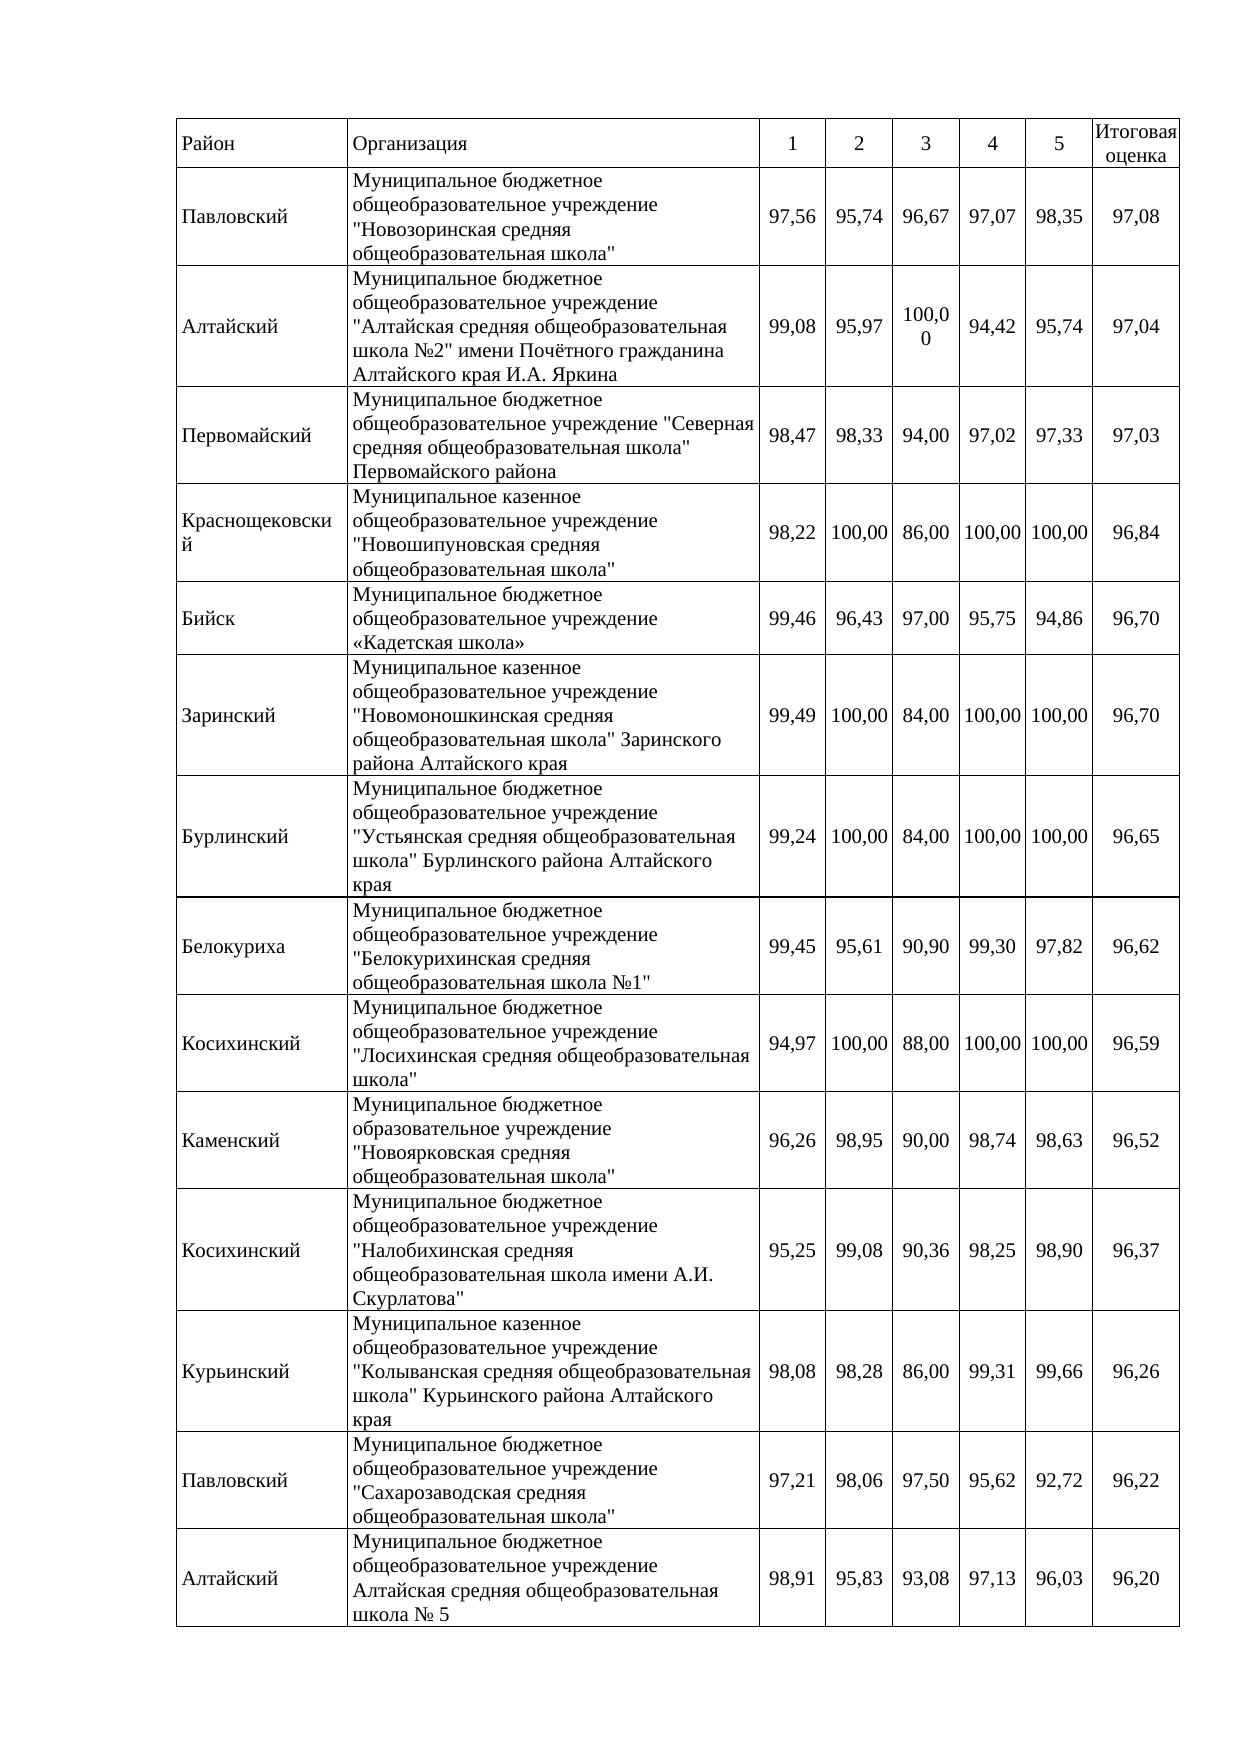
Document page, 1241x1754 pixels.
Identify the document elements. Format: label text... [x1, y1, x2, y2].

table_cell 97,56 [760, 168, 825, 264]
table_cell 100,00 [1026, 995, 1092, 1091]
table_cell Муниципальное бюджетное общеобразовательное учреждение "Налобихинская средняя общеобразовательная школа имени А.И. Скурлатова" [348, 1189, 759, 1310]
table_cell Муниципальное бюджетное общеобразовательное учреждение "Лосихинская средняя общеобразовательная школа" [348, 995, 759, 1091]
table_cell Муниципальное бюджетное образовательное учреждение "Новоярковская средняя общеобразовательная школа" [348, 1092, 759, 1188]
table_cell 95,25 [760, 1189, 825, 1310]
table_cell Павловский [177, 1432, 347, 1528]
table_cell 98,08 [760, 1311, 825, 1431]
table_cell 98,90 [1026, 1189, 1092, 1310]
table_cell 99,08 [760, 266, 825, 386]
table_cell Муниципальное бюджетное общеобразовательное учреждение "Белокурихинская средняя общеобразовательная школа №1" [348, 898, 759, 994]
table_cell 97,07 [960, 168, 1025, 264]
table_cell 96,84 [1093, 484, 1179, 581]
table_cell 97,08 [1093, 168, 1179, 264]
table_cell 97,13 [960, 1529, 1025, 1626]
table_cell Алтайский [177, 1529, 347, 1626]
table_header Организация [348, 119, 759, 167]
table_cell 95,61 [826, 898, 892, 994]
table_cell Муниципальное бюджетное общеобразовательное учреждение "Устьянская средняя общеобразовательная школа" Бурлинского района Алтайского края [348, 776, 759, 896]
table_cell 98,63 [1026, 1092, 1092, 1188]
table_cell 99,45 [760, 898, 825, 994]
table_cell 93,08 [893, 1529, 959, 1626]
table_cell Бурлинский [177, 776, 347, 896]
table_cell 100,00 [1026, 776, 1092, 896]
table_cell Курьинский [177, 1311, 347, 1431]
table_cell 94,86 [1026, 582, 1092, 654]
table_cell 84,00 [893, 655, 959, 775]
table_cell 100,00 [826, 776, 892, 896]
table_cell Заринский [177, 655, 347, 775]
table_cell 97,02 [960, 387, 1025, 483]
table_cell 100,00 [826, 655, 892, 775]
table_cell 99,31 [960, 1311, 1025, 1431]
table_cell 97,50 [893, 1432, 959, 1528]
table_cell Муниципальное бюджетное общеобразовательное учреждение "Северная средняя общеобразовательная школа" Первомайского района [348, 387, 759, 483]
table_header Итоговая оценка [1093, 119, 1179, 167]
table_cell 98,22 [760, 484, 825, 581]
table_cell Бийск [177, 582, 347, 654]
table_cell 86,00 [893, 1311, 959, 1431]
table_cell 94,42 [960, 266, 1025, 386]
table_cell Муниципальное бюджетное общеобразовательное учреждение "Алтайская средняя общеобразовательная школа №2" имени Почётного гражданина Алтайского края И.А. Яркина [348, 266, 759, 386]
table_cell 94,97 [760, 995, 825, 1091]
table_cell 100,00 [826, 995, 892, 1091]
table_cell 92,72 [1026, 1432, 1092, 1528]
table_cell Павловский [177, 168, 347, 264]
table_cell 97,00 [893, 582, 959, 654]
table_cell 95,75 [960, 582, 1025, 654]
table_cell Муниципальное бюджетное общеобразовательное учреждение «Кадетская школа» [348, 582, 759, 654]
table_cell Муниципальное бюджетное общеобразовательное учреждение "Новозоринская средняя общеобразовательная школа" [348, 168, 759, 264]
table_cell Каменский [177, 1092, 347, 1188]
table_cell 96,65 [1093, 776, 1179, 896]
table_cell Краснощековский [177, 484, 347, 581]
table_cell 100,00 [1026, 655, 1092, 775]
table_cell 100,00 [960, 655, 1025, 775]
table_cell 98,95 [826, 1092, 892, 1188]
table_cell 95,74 [826, 168, 892, 264]
table_cell 98,35 [1026, 168, 1092, 264]
table_cell 96,20 [1093, 1529, 1179, 1626]
table_cell Муниципальное бюджетное общеобразовательное учреждение "Сахарозаводская средняя общеобразовательная школа" [348, 1432, 759, 1528]
table_cell 96,70 [1093, 582, 1179, 654]
table_cell 96,22 [1093, 1432, 1179, 1528]
table_cell 97,03 [1093, 387, 1179, 483]
table_cell 97,21 [760, 1432, 825, 1528]
table_cell 96,37 [1093, 1189, 1179, 1310]
table_cell 86,00 [893, 484, 959, 581]
table_cell 96,59 [1093, 995, 1179, 1091]
table_cell 99,66 [1026, 1311, 1092, 1431]
table_cell 98,06 [826, 1432, 892, 1528]
table_cell Муниципальное казенное общеобразовательное учреждение "Колыванская средняя общеобразовательная школа" Курьинского района Алтайского края [348, 1311, 759, 1431]
table_cell 97,04 [1093, 266, 1179, 386]
table_cell 84,00 [893, 776, 959, 896]
table_header Район [177, 119, 347, 167]
table_cell 100,00 [1026, 484, 1092, 581]
table_cell Косихинский [177, 995, 347, 1091]
table_cell Белокуриха [177, 898, 347, 994]
table_cell 95,74 [1026, 266, 1092, 386]
table_cell Косихинский [177, 1189, 347, 1310]
table_cell 100,00 [960, 776, 1025, 896]
table_cell 98,25 [960, 1189, 1025, 1310]
table_header 1 [760, 119, 825, 167]
table_cell 100,00 [960, 484, 1025, 581]
table_cell Муниципальное бюджетное общеобразовательное учреждение Алтайская средняя общеобразовательная школа № 5 [348, 1529, 759, 1626]
table_cell 95,62 [960, 1432, 1025, 1528]
table_cell 99,30 [960, 898, 1025, 994]
table_cell Муниципальное казенное общеобразовательное учреждение "Новошипуновская средняя общеобразовательная школа" [348, 484, 759, 581]
table_cell 96,26 [1093, 1311, 1179, 1431]
table_header 2 [826, 119, 892, 167]
table_cell 90,36 [893, 1189, 959, 1310]
table_cell 100,00 [826, 484, 892, 581]
table_cell Первомайский [177, 387, 347, 483]
table_cell Муниципальное казенное общеобразовательное учреждение "Новомоношкинская средняя общеобразовательная школа" Заринского района Алтайского края [348, 655, 759, 775]
table_cell 90,00 [893, 1092, 959, 1188]
table_cell 99,08 [826, 1189, 892, 1310]
table_cell 90,90 [893, 898, 959, 994]
table_cell 97,82 [1026, 898, 1092, 994]
table_cell 96,67 [893, 168, 959, 264]
table_cell 96,70 [1093, 655, 1179, 775]
table_cell 97,33 [1026, 387, 1092, 483]
table_cell 98,33 [826, 387, 892, 483]
table_cell 94,00 [893, 387, 959, 483]
table_cell 96,52 [1093, 1092, 1179, 1188]
table_cell 100,00 [893, 266, 959, 386]
table_cell Алтайский [177, 266, 347, 386]
table_header 4 [960, 119, 1025, 167]
table_header 3 [893, 119, 959, 167]
table_header 5 [1026, 119, 1092, 167]
table_cell 98,47 [760, 387, 825, 483]
table_cell 95,97 [826, 266, 892, 386]
table_cell 99,46 [760, 582, 825, 654]
table_cell 96,62 [1093, 898, 1179, 994]
table_cell 99,24 [760, 776, 825, 896]
table_cell 96,26 [760, 1092, 825, 1188]
table_cell 99,49 [760, 655, 825, 775]
table_cell 96,03 [1026, 1529, 1092, 1626]
table_cell 96,43 [826, 582, 892, 654]
table_cell 98,74 [960, 1092, 1025, 1188]
table_cell 88,00 [893, 995, 959, 1091]
table_cell 98,28 [826, 1311, 892, 1431]
table_cell 98,91 [760, 1529, 825, 1626]
table_cell 95,83 [826, 1529, 892, 1626]
table_cell 100,00 [960, 995, 1025, 1091]
